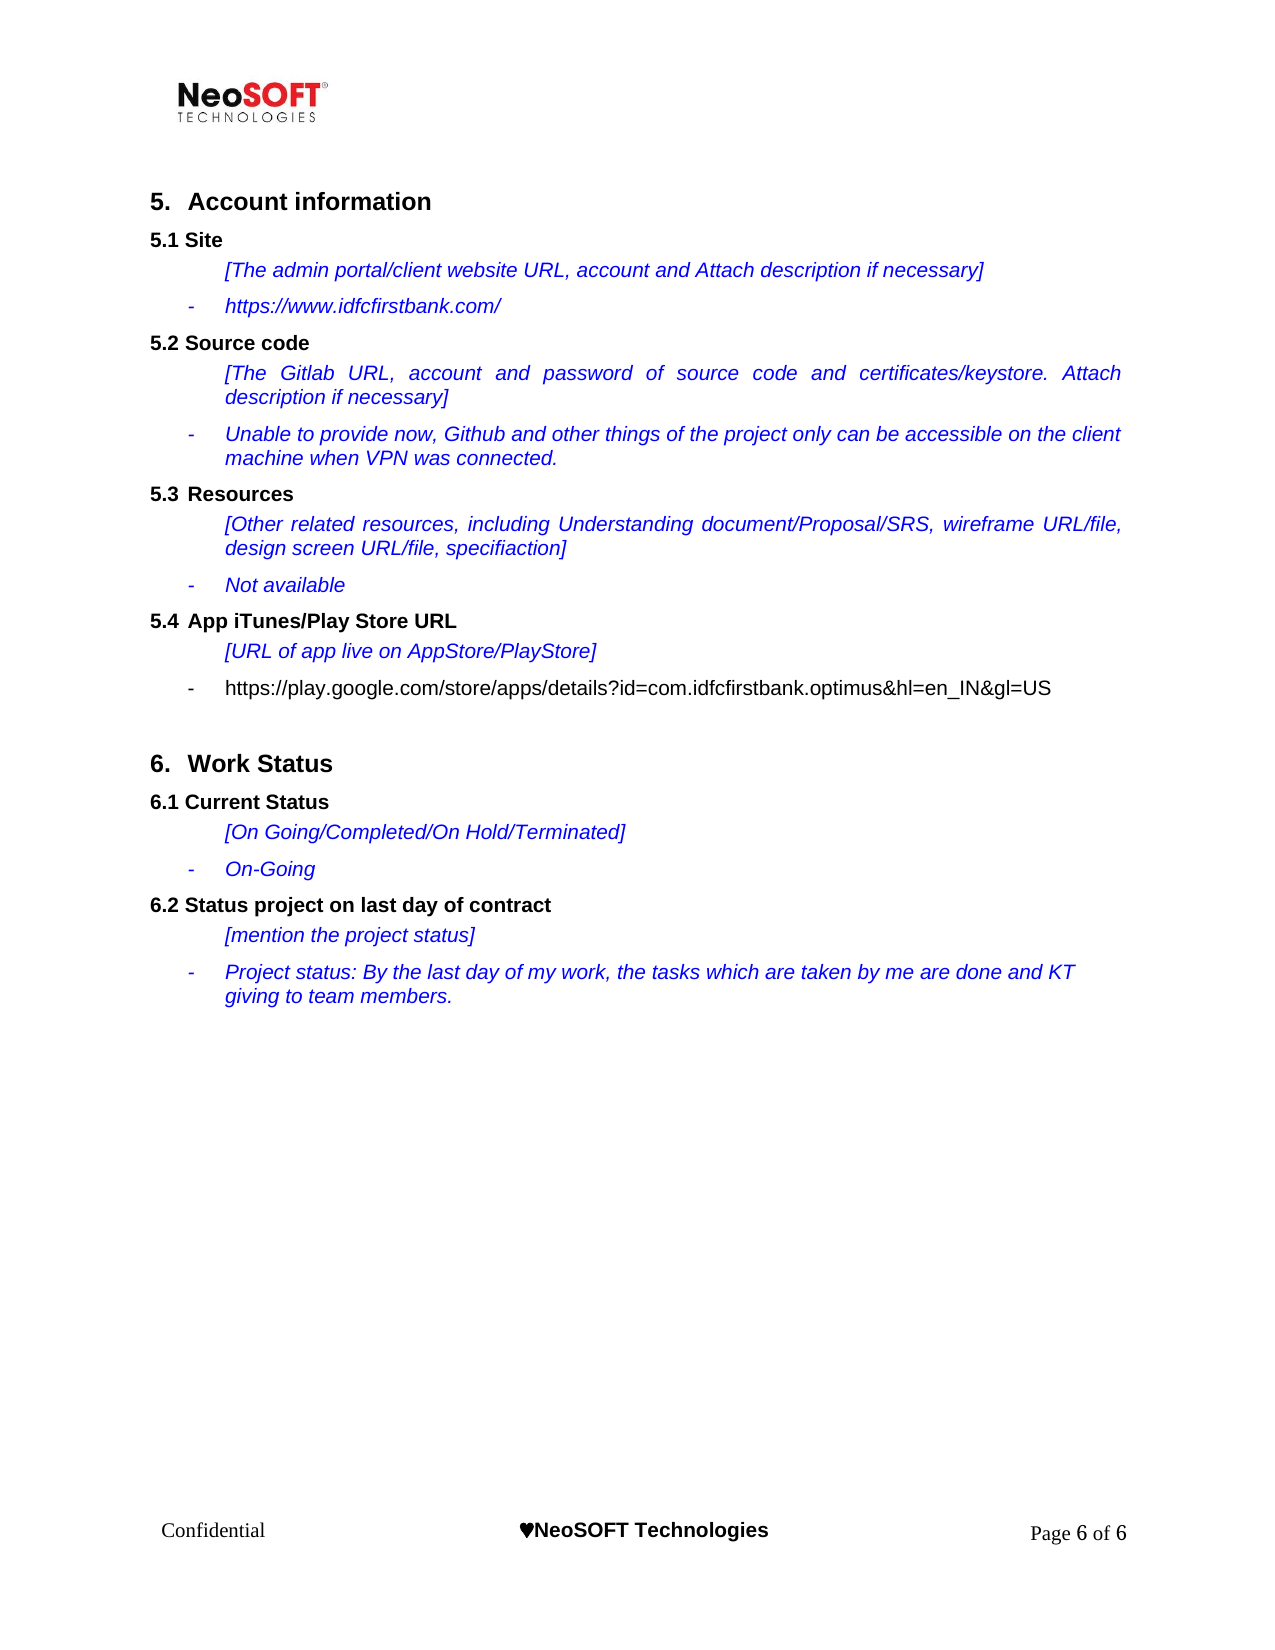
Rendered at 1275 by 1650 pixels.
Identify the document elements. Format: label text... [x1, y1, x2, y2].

text [mention the project status] [225, 923, 1125, 947]
list https://play.google.com/store/apps/details?id=com.idfcfirstbank.optimus&hl=en_IN&gl=US [187, 676, 1125, 699]
text [URL of app live on AppStore/PlayStore] [225, 639, 1125, 663]
list Unable to provide now, Github and other things of the project only can be accessible on the client machine when VPN was connected. [187, 421, 1125, 469]
picture [171, 75, 334, 129]
subtitle Work Status [150, 748, 1125, 777]
subtitle 6.2 Status project on last day of contract [150, 893, 1125, 917]
text [On Going/Completed/On Hold/Terminated] [225, 820, 1125, 844]
list Project status: By the last day of my work, the tasks which are taken by me are done and KT giving to team members. [187, 959, 1125, 1007]
subtitle 5.1 Site [150, 228, 1125, 252]
subtitle Account information [150, 186, 1125, 215]
list Not available [187, 572, 1125, 596]
text [The Gitlab URL, account and password of source code and certificates/keystore. Attach description if necessary] [225, 361, 1125, 409]
text [Other related resources, including Understanding document/Proposal/SRS, wireframe URL/file, design screen URL/file, specifiaction] [225, 512, 1125, 560]
subtitle App iTunes/Play Store URL [150, 609, 1125, 633]
list https://www.idfcfirstbank.com/ [187, 294, 1125, 318]
text [The admin portal/client website URL, account and Attach description if necessary] [225, 258, 1125, 282]
subtitle Resources [150, 482, 1125, 506]
subtitle 6.1 Current Status [150, 790, 1125, 814]
list On-Going [187, 856, 1125, 880]
subtitle 5.2 Source code [150, 331, 1125, 355]
